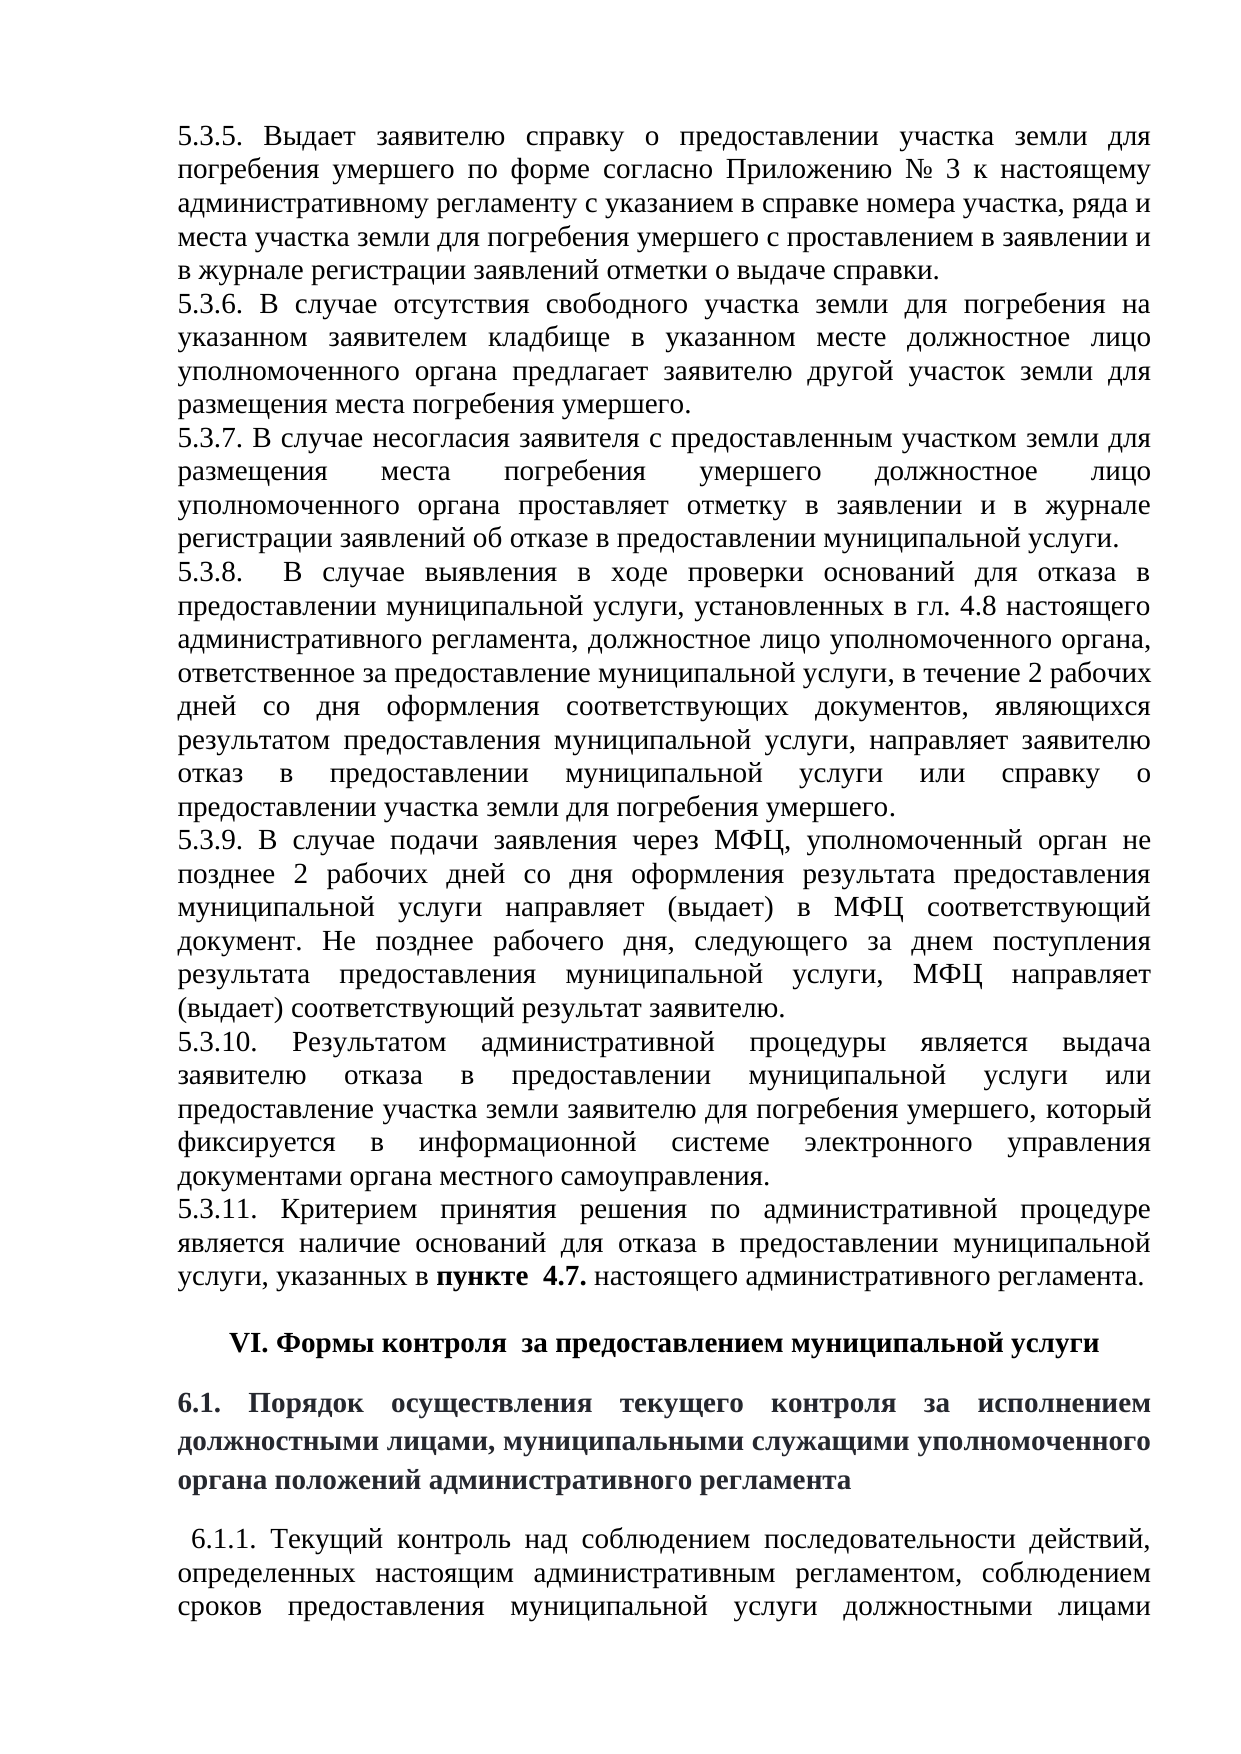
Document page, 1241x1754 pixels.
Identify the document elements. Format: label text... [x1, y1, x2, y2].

text 5.3.11. Критерием принятия решения по административной процедуре является наличие оснований для отказа в предоставлении муниципальной услуги, указанных в пункте 4.7. настоящего административного регламента. [177, 1191, 1152, 1292]
text 5.3.5. Выдает заявителю справку о предоставлении участка земли для погребения умершего по форме согласно Приложению № 3 к настоящему административному регламенту с указанием в справке номера участка, ряда и места участка земли для погребения умершего с проставлением в заявлении и в журнале регистрации заявлений отметки о выдаче справки. [177, 118, 1152, 286]
text 5.3.9. В случае подачи заявления через МФЦ, уполномоченный орган не позднее 2 рабочих дней со дня оформления результата предоставления муниципальной услуги направляет (выдает) в МФЦ соответствующий документ. Не позднее рабочего дня, следующего за днем поступления результата предоставления муниципальной услуги, МФЦ направляет (выдает) соответствующий результат заявителю. [177, 822, 1152, 1024]
text 5.3.6. В случае отсутствия свободного участка земли для погребения на указанном заявителем кладбище в указанном месте должностное лицо уполномоченного органа предлагает заявителю другой участок земли для размещения места погребения умершего. [177, 286, 1152, 420]
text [177, 1521, 1152, 1622]
text 5.3.10. Результатом административной процедуры является выдача заявителю отказа в предоставлении муниципальной услуги или предоставление участка земли заявителю для погребения умершего, который фиксируется в информационной системе электронного управления документами органа местного самоуправления. [177, 1024, 1152, 1191]
text 6.1. Порядок осуществления текущего контроля за исполнением должностными лицами, муниципальными служащими уполномоченного органа положений административного регламента [177, 1385, 1152, 1496]
text 5.3.7. В случае несогласия заявителя с предоставленным участком земли для размещения места погребения умершего должностное лицо уполномоченного органа проставляет отметку в заявлении и в журнале регистрации заявлений об отказе в предоставлении муниципальной услуги. [177, 420, 1152, 554]
text VІ. Формы контроля за предоставлением муниципальной услуги [177, 1326, 1152, 1359]
text 5.3.8. В случае выявления в ходе проверки оснований для отказа в предоставлении муниципальной услуги, установленных в гл. 4.8 настоящего административного регламента, должностное лицо уполномоченного органа, ответственное за предоставление муниципальной услуги, в течение 2 рабочих дней со дня оформления соответствующих документов, являющихся результатом предоставления муниципальной услуги, направляет заявителю отказ в предоставлении муниципальной услуги или справку о предоставлении участка земли для погребения умершего. [177, 554, 1152, 822]
